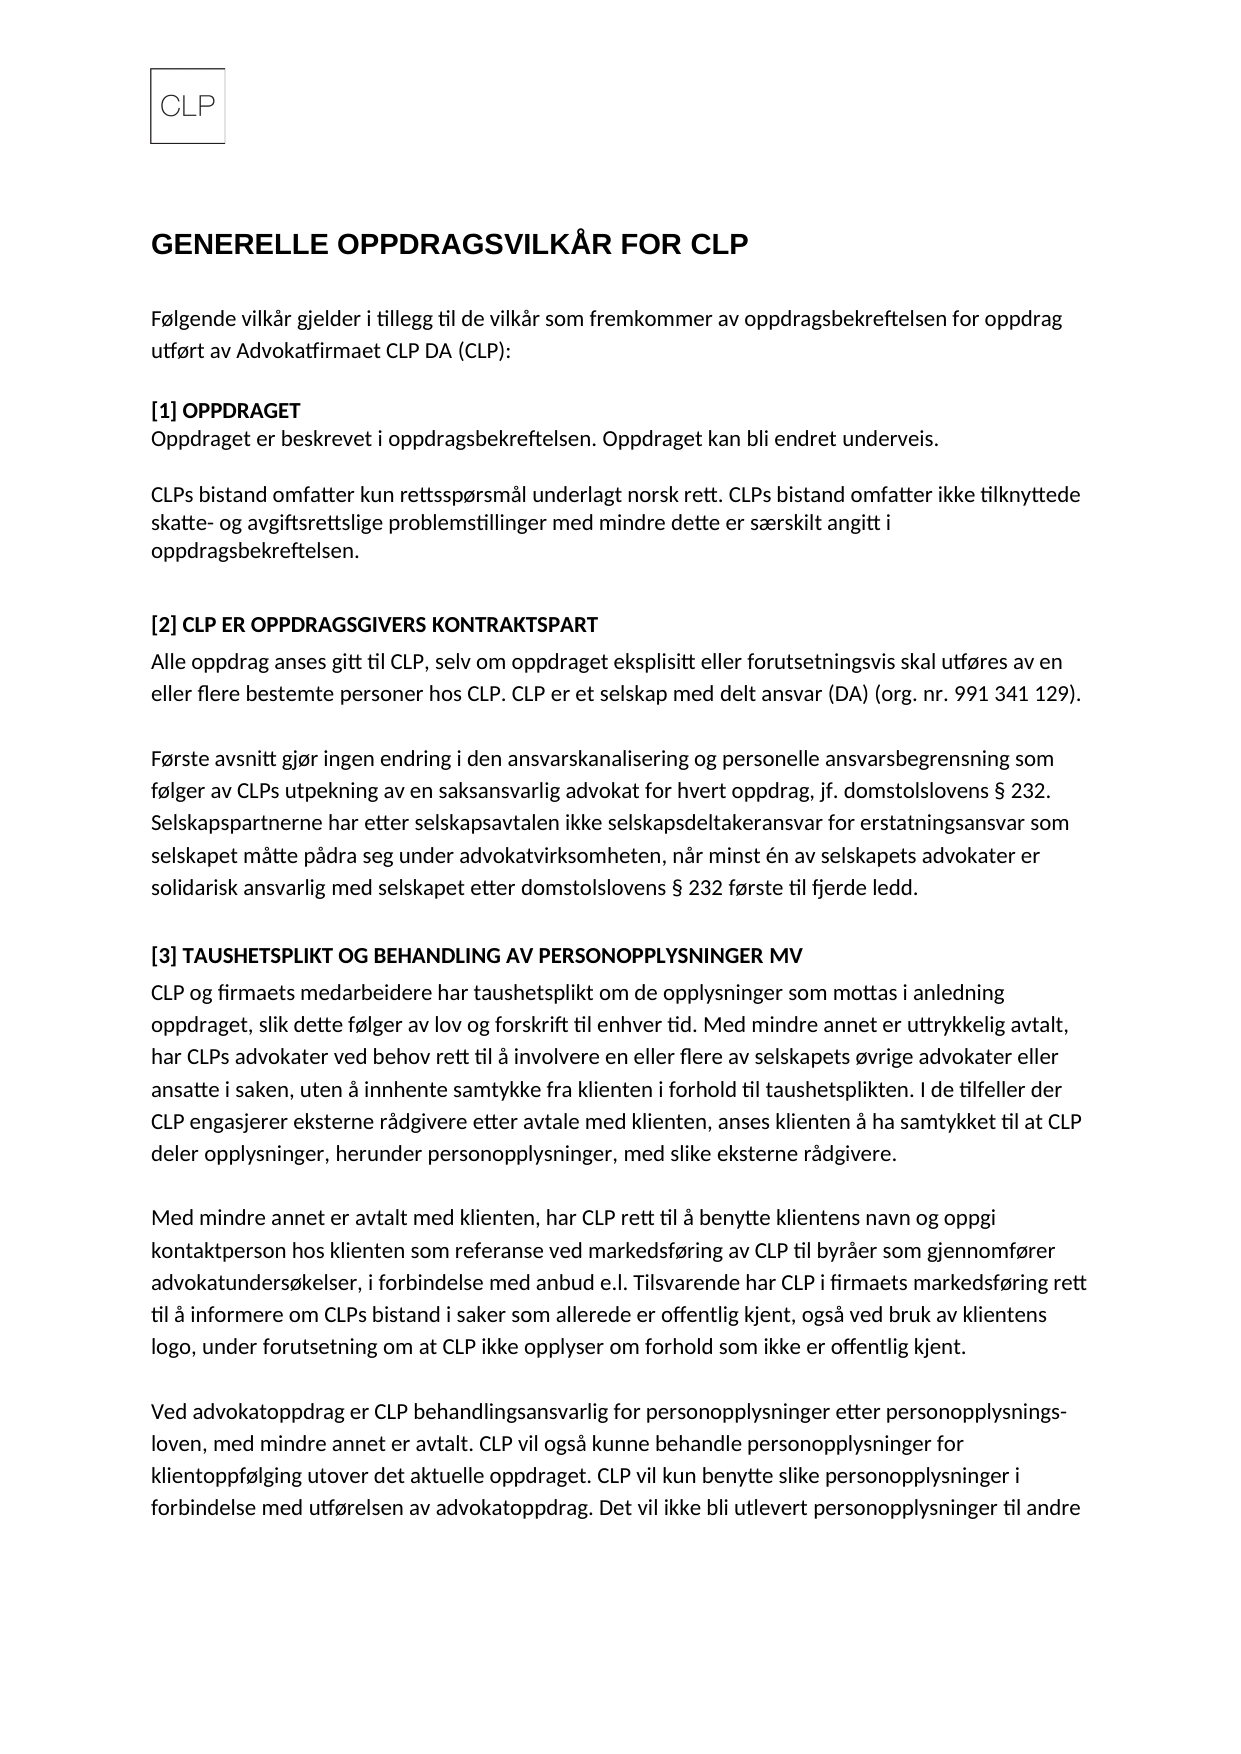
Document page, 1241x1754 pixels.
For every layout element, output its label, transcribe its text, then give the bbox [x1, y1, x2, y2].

text Oppdraget er beskrevet i oppdragsbekreftelsen. Oppdraget kan bli endret underveis. [151, 424, 1101, 452]
text CLP og firmaets medarbeidere har taushetsplikt om de opplysninger som mottas i anledning oppdraget, slik dette følger av lov og forskrift til enhver tid. Med mindre annet er uttrykkelig avtalt, har CLPs advokater ved behov rett til å involvere en eller flere av selskapets øvrige advokater eller ansatte i saken, uten å innhente samtykke fra klienten i forhold til taushetsplikten. I de tilfeller der CLP engasjerer eksterne rådgivere etter avtale med klienten, anses klienten å ha samtykket til at CLP deler opplysninger, herunder personopplysninger, med slike eksterne rådgivere. [151, 978, 1087, 1167]
text GENERELLE OPPDRAGSVILKÅR FOR CLP [151, 227, 1067, 261]
picture [150, 68, 226, 144]
text Følgende vilkår gjelder i tillegg til de vilkår som fremkommer av oppdragsbekreftelsen for oppdrag utført av Advokatfirmaet CLP DA (CLP): [151, 304, 1067, 364]
text Første avsnitt gjør ingen endring i den ansvarskanalisering og personelle ansvarsbegrensning som følger av CLPs utpekning av en saksansvarlig advokat for hvert oppdrag, jf. domstolslovens § 232. Selskapspartnerne har etter selskapsavtalen ikke selskapsdeltakeransvar for erstatningsansvar som selskapet måtte pådra seg under advokatvirksomheten, når minst én av selskapets advokater er solidarisk ansvarlig med selskapet etter domstolslovens § 232 første til fjerde ledd. [151, 744, 1074, 901]
text Ved advokatoppdrag er CLP behandlingsansvarlig for personopplysninger etter personopplysnings- loven, med mindre annet er avtalt. CLP vil også kunne behandle personopplysninger for klientoppfølging utover det aktuelle oppdraget. CLP vil kun benytte slike personopplysninger i forbindelse med utførelsen av advokatoppdrag. Det vil ikke bli utlevert personopplysninger til andre [151, 1397, 1088, 1521]
text Alle oppdrag anses gitt til CLP, selv om oppdraget eksplisitt eller forutsetningsvis skal utføres av en eller flere bestemte personer hos CLP. CLP er et selskap med delt ansvar (DA) (org. nr. 991 341 129). [151, 647, 1088, 707]
subtitle [1] OPPDRAGET [151, 396, 1101, 424]
text CLPs bistand omfatter kun rettsspørsmål underlagt norsk rett. CLPs bistand omfatter ikke tilknyttede skatte- og avgiftsrettslige problemstillinger med mindre dette er særskilt angitt i oppdragsbekreftelsen. [151, 480, 1101, 564]
subtitle [3] TAUSHETSPLIKT OG BEHANDLING AV PERSONOPPLYSNINGER MV [151, 942, 1067, 969]
subtitle [2] CLP ER OPPDRAGSGIVERS KONTRAKTSPART [151, 610, 1067, 638]
text Med mindre annet er avtalt med klienten, har CLP rett til å benytte klientens navn og oppgi kontaktperson hos klienten som referanse ved markedsføring av CLP til byråer som gjennomfører advokatundersøkelser, i forbindelse med anbud e.l. Tilsvarende har CLP i firmaets markedsføring rett til å informere om CLPs bistand i saker som allerede er offentlig kjent, også ved bruk av klientens logo, under forutsetning om at CLP ikke opplyser om forhold som ikke er offentlig kjent. [151, 1203, 1092, 1360]
